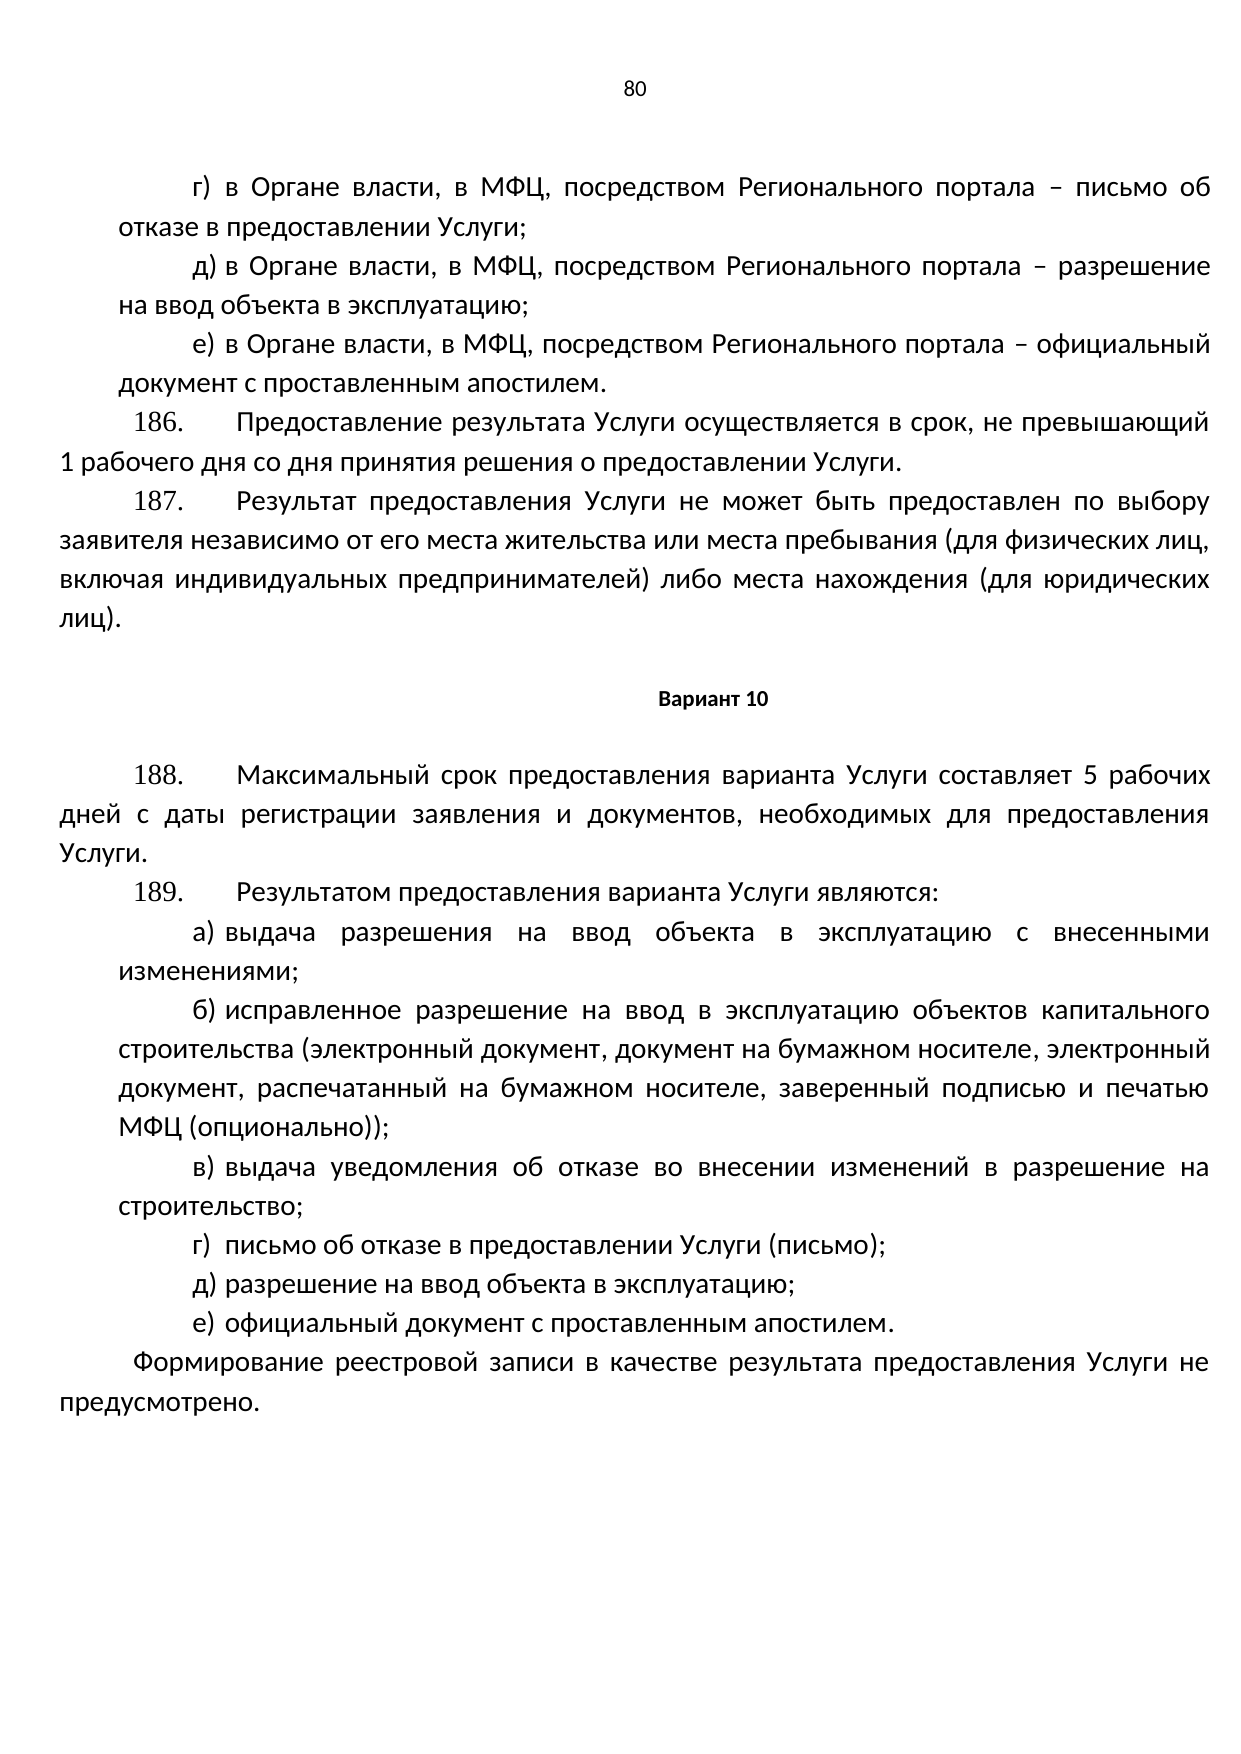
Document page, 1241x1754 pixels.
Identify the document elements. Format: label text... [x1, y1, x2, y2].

list исправленное разрешение на ввод в эксплуатацию объектов капитального строительства (электронный документ, документ на бумажном носителе, электронный документ, распечатанный на бумажном носителе, заверенный подписью и печатью МФЦ (опционально)); [118, 991, 1211, 1144]
list Результат предоставления Услуги не может быть предоставлен по выбору заявителя независимо от его места жительства или места пребывания (для физических лиц, включая индивидуальных предпринимателей) либо места нахождения (для юридических лиц). [59, 482, 1211, 635]
list выдача разрешения на ввод объекта в эксплуатацию с внесенными изменениями; [118, 913, 1211, 987]
list разрешение на ввод объекта в эксплуатацию; [118, 1265, 1211, 1301]
list в Органе власти, в МФЦ, посредством Регионального портала – разрешение на ввод объекта в эксплуатацию; [118, 247, 1211, 322]
list официальный документ с проставленным апостилем. [118, 1304, 1211, 1340]
list Максимальный срок предоставления варианта Услуги составляет 5 рабочих дней с даты регистрации заявления и документов, необходимых для предоставления Услуги. [59, 756, 1211, 870]
text Формирование реестровой записи в качестве результата предоставления Услуги не предусмотрено. [59, 1343, 1211, 1418]
list в Органе власти, в МФЦ, посредством Регионального портала – официальный документ с проставленным апостилем. [118, 325, 1211, 400]
list в Органе власти, в МФЦ, посредством Регионального портала – письмо об отказе в предоставлении Услуги; [118, 168, 1211, 243]
list Предоставление результата Услуги осуществляется в срок, не превышающий 1 рабочего дня со дня принятия решения о предоставлении Услуги. [59, 403, 1211, 478]
list выдача уведомления об отказе во внесении изменений в разрешение на строительство; [118, 1148, 1211, 1222]
list Результатом предоставления варианта Услуги являются: [59, 873, 1211, 909]
list письмо об отказе в предоставлении Услуги (письмо); [118, 1226, 1211, 1262]
